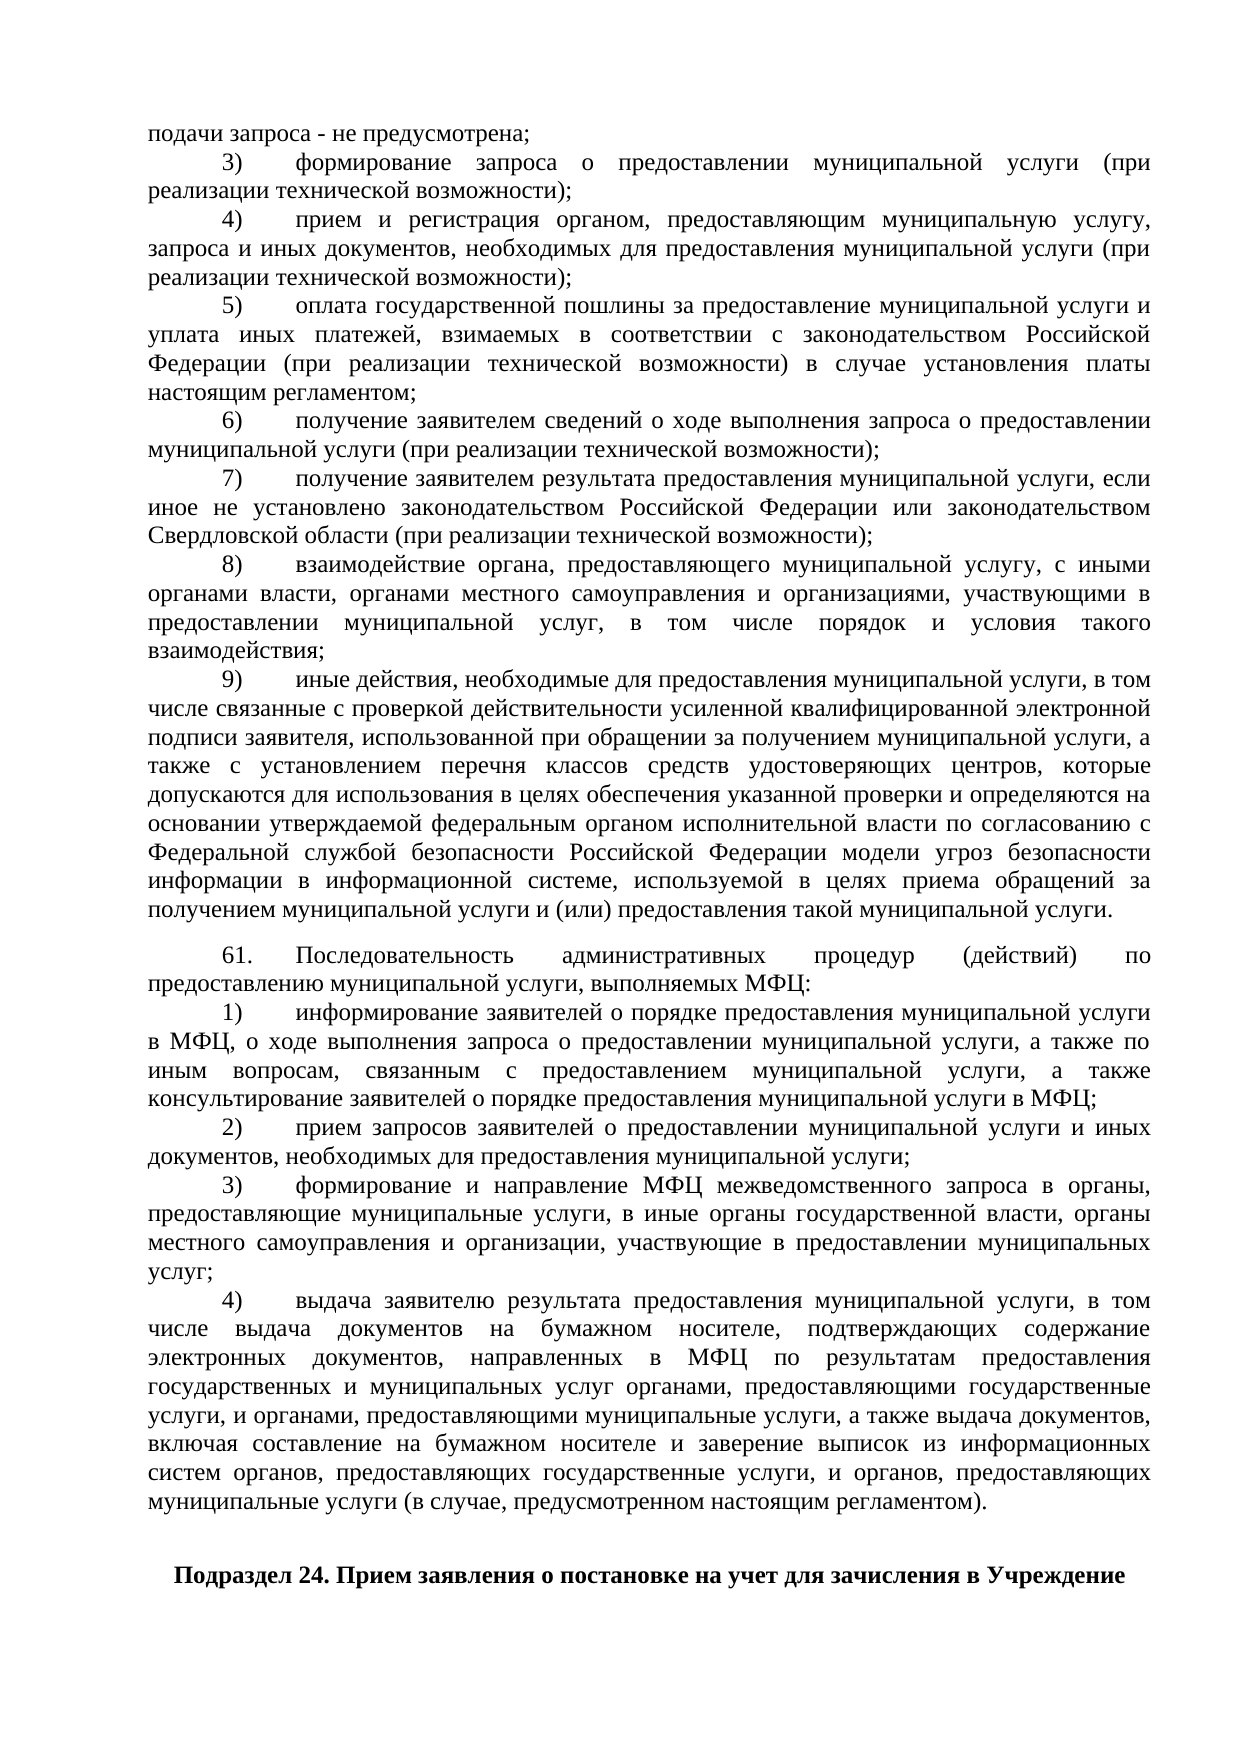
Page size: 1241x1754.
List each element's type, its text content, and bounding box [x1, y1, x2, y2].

list Последовательность административных процедур (действий) по предоставлению муниципальной услуги, выполняемых МФЦ: [148, 940, 1152, 997]
list взаимодействие органа, предоставляющего муниципальной услугу, с иными органами власти, органами местного самоуправления и организациями, участвующими в предоставлении муниципальной услуг, в том числе порядок и условия такого взаимодействия; [148, 549, 1152, 664]
list формирование запроса о предоставлении муниципальной услуги (при реализации технической возможности); [148, 147, 1152, 204]
list оплата государственной пошлины за предоставление муниципальной услуги и уплата иных платежей, взимаемых в соответствии с законодательством Российской Федерации (при реализации технической возможности) в случае установления платы настоящим регламентом; [148, 291, 1152, 406]
list получение заявителем результата предоставления муниципальной услуги, если иное не установлено законодательством Российской Федерации или законодательством Свердловской области (при реализации технической возможности); [148, 463, 1152, 549]
list прием запросов заявителей о предоставлении муниципальной услуги и иных документов, необходимых для предоставления муниципальной услуги; [148, 1112, 1152, 1170]
list иные действия, необходимые для предоставления муниципальной услуги, в том числе связанные с проверкой действительности усиленной квалифицированной электронной подписи заявителя, использованной при обращении за получением муниципальной услуги, а также с установлением перечня классов средств удостоверяющих центров, которые допускаются для использования в целях обеспечения указанной проверки и определяются на основании утверждаемой федеральным органом исполнительной власти по согласованию с Федеральной службой безопасности Российской Федерации модели угроз безопасности информации в информационной системе, используемой в целях приема обращений за получением муниципальной услуги и (или) предоставления такой муниципальной услуги. [148, 664, 1152, 923]
text Подраздел 24. Прием заявления о постановке на учет для зачисления в Учреждение [148, 1560, 1152, 1589]
list получение заявителем сведений о ходе выполнения запроса о предоставлении муниципальной услуги (при реализации технической возможности); [148, 406, 1152, 463]
list информирование заявителей о порядке предоставления муниципальной услуги в МФЦ, о ходе выполнения запроса о предоставлении муниципальной услуги, а также по иным вопросам, связанным с предоставлением муниципальной услуги, а также консультирование заявителей о порядке предоставления муниципальной услуги в МФЦ; [148, 997, 1152, 1112]
list прием и регистрация органом, предоставляющим муниципальную услугу, запроса и иных документов, необходимых для предоставления муниципальной услуги (при реализации технической возможности); [148, 204, 1152, 291]
list формирование и направление МФЦ межведомственного запроса в органы, предоставляющие муниципальные услуги, в иные органы государственной власти, органы местного самоуправления и организации, участвующие в предоставлении муниципальных услуг; [148, 1170, 1152, 1285]
list выдача заявителю результата предоставления муниципальной услуги, в том числе выдача документов на бумажном носителе, подтверждающих содержание электронных документов, направленных в МФЦ по результатам предоставления государственных и муниципальных услуг органами, предоставляющими государственные услуги, и органами, предоставляющими муниципальные услуги, а также выдача документов, включая составление на бумажном носителе и заверение выписок из информационных систем органов, предоставляющих государственные услуги, и органов, предоставляющих муниципальные услуги (в случае, предусмотренном настоящим регламентом). [148, 1285, 1152, 1515]
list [148, 118, 1152, 147]
